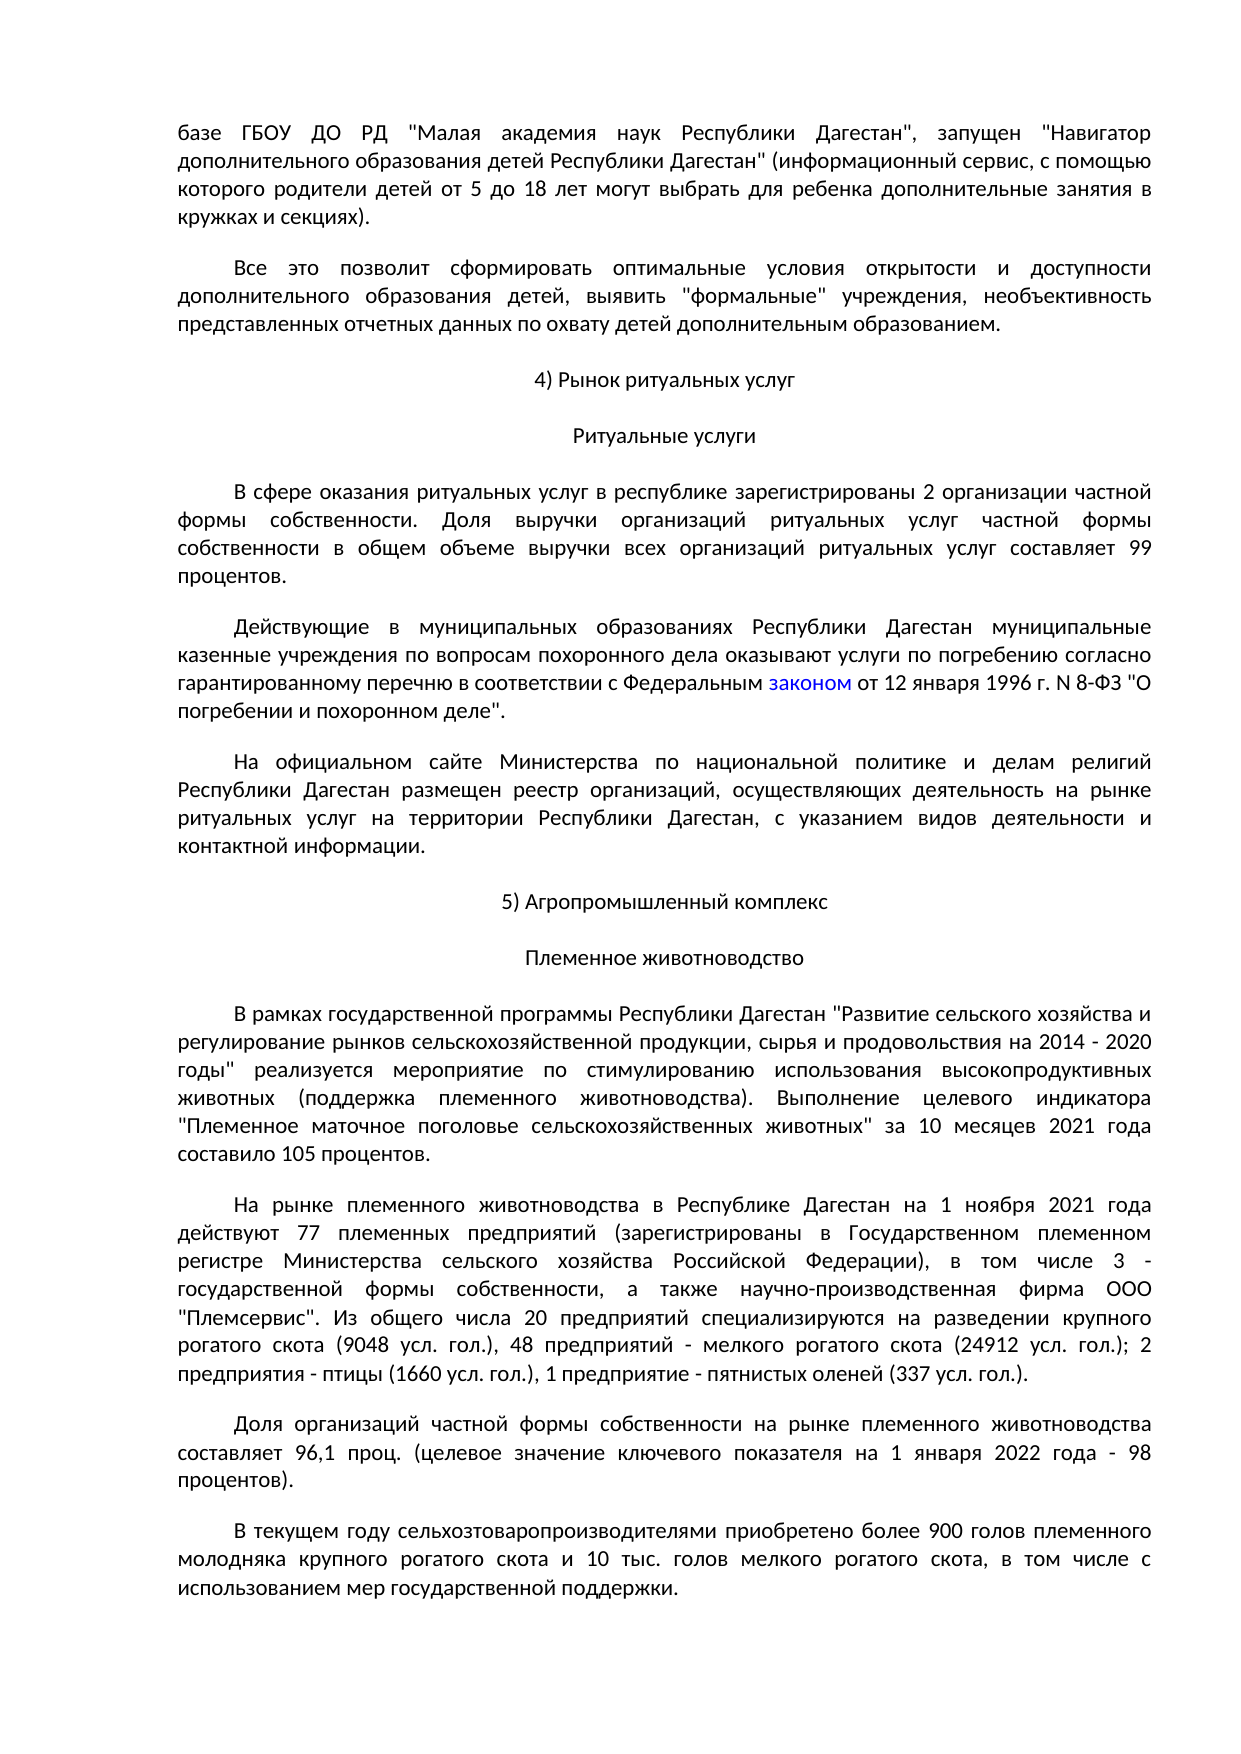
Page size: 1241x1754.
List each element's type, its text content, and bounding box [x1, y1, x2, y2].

text Все это позволит сформировать оптимальные условия открытости и доступности дополнительного образования детей, выявить "формальные" учреждения, необъективность представленных отчетных данных по охвату детей дополнительным образованием. [177, 253, 1152, 337]
text В сфере оказания ритуальных услуг в республике зарегистрированы 2 организации частной формы собственности. Доля выручки организаций ритуальных услуг частной формы собственности в общем объеме выручки всех организаций ритуальных услуг составляет 99 процентов. [177, 477, 1152, 589]
text В рамках государственной программы Республики Дагестан "Развитие сельского хозяйства и регулирование рынков сельскохозяйственной продукции, сырья и продовольствия на 2014 - 2020 годы" реализуется мероприятие по стимулированию использования высокопродуктивных животных (поддержка племенного животноводства). Выполнение целевого индикатора "Племенное маточное поголовье сельскохозяйственных животных" за 10 месяцев 2021 года составило 105 процентов. [177, 999, 1152, 1168]
text Племенное животноводство [177, 943, 1152, 971]
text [177, 118, 1152, 230]
text 5) Агропромышленный комплекс [177, 887, 1152, 915]
text Действующие в муниципальных образованиях Республики Дагестан муниципальные казенные учреждения по вопросам похоронного дела оказывают услуги по погребению согласно гарантированному перечню в соответствии с Федеральным законом от 12 января 1996 г. N 8-ФЗ "О погребении и похоронном деле". [177, 612, 1152, 724]
text В текущем году сельхозтоваропроизводителями приобретено более 900 голов племенного молодняка крупного рогатого скота и 10 тыс. голов мелкого рогатого скота, в том числе с использованием мер государственной поддержки. [177, 1517, 1152, 1601]
text На официальном сайте Министерства по национальной политике и делам религий Республики Дагестан размещен реестр организаций, осуществляющих деятельность на рынке ритуальных услуг на территории Республики Дагестан, с указанием видов деятельности и контактной информации. [177, 747, 1152, 859]
text На рынке племенного животноводства в Республике Дагестан на 1 ноября 2021 года действуют 77 племенных предприятий (зарегистрированы в Государственном племенном регистре Министерства сельского хозяйства Российской Федерации), в том числе 3 - государственной формы собственности, а также научно-производственная фирма ООО "Племсервис". Из общего числа 20 предприятий специализируются на разведении крупного рогатого скота (9048 усл. гол.), 48 предприятий - мелкого рогатого скота (24912 усл. гол.); 2 предприятия - птицы (1660 усл. гол.), 1 предприятие - пятнистых оленей (337 усл. гол.). [177, 1191, 1152, 1387]
text Доля организаций частной формы собственности на рынке племенного животноводства составляет 96,1 проц. (целевое значение ключевого показателя на 1 января 2022 года - 98 процентов). [177, 1409, 1152, 1494]
text Ритуальные услуги [177, 421, 1152, 449]
text 4) Рынок ритуальных услуг [177, 365, 1152, 393]
